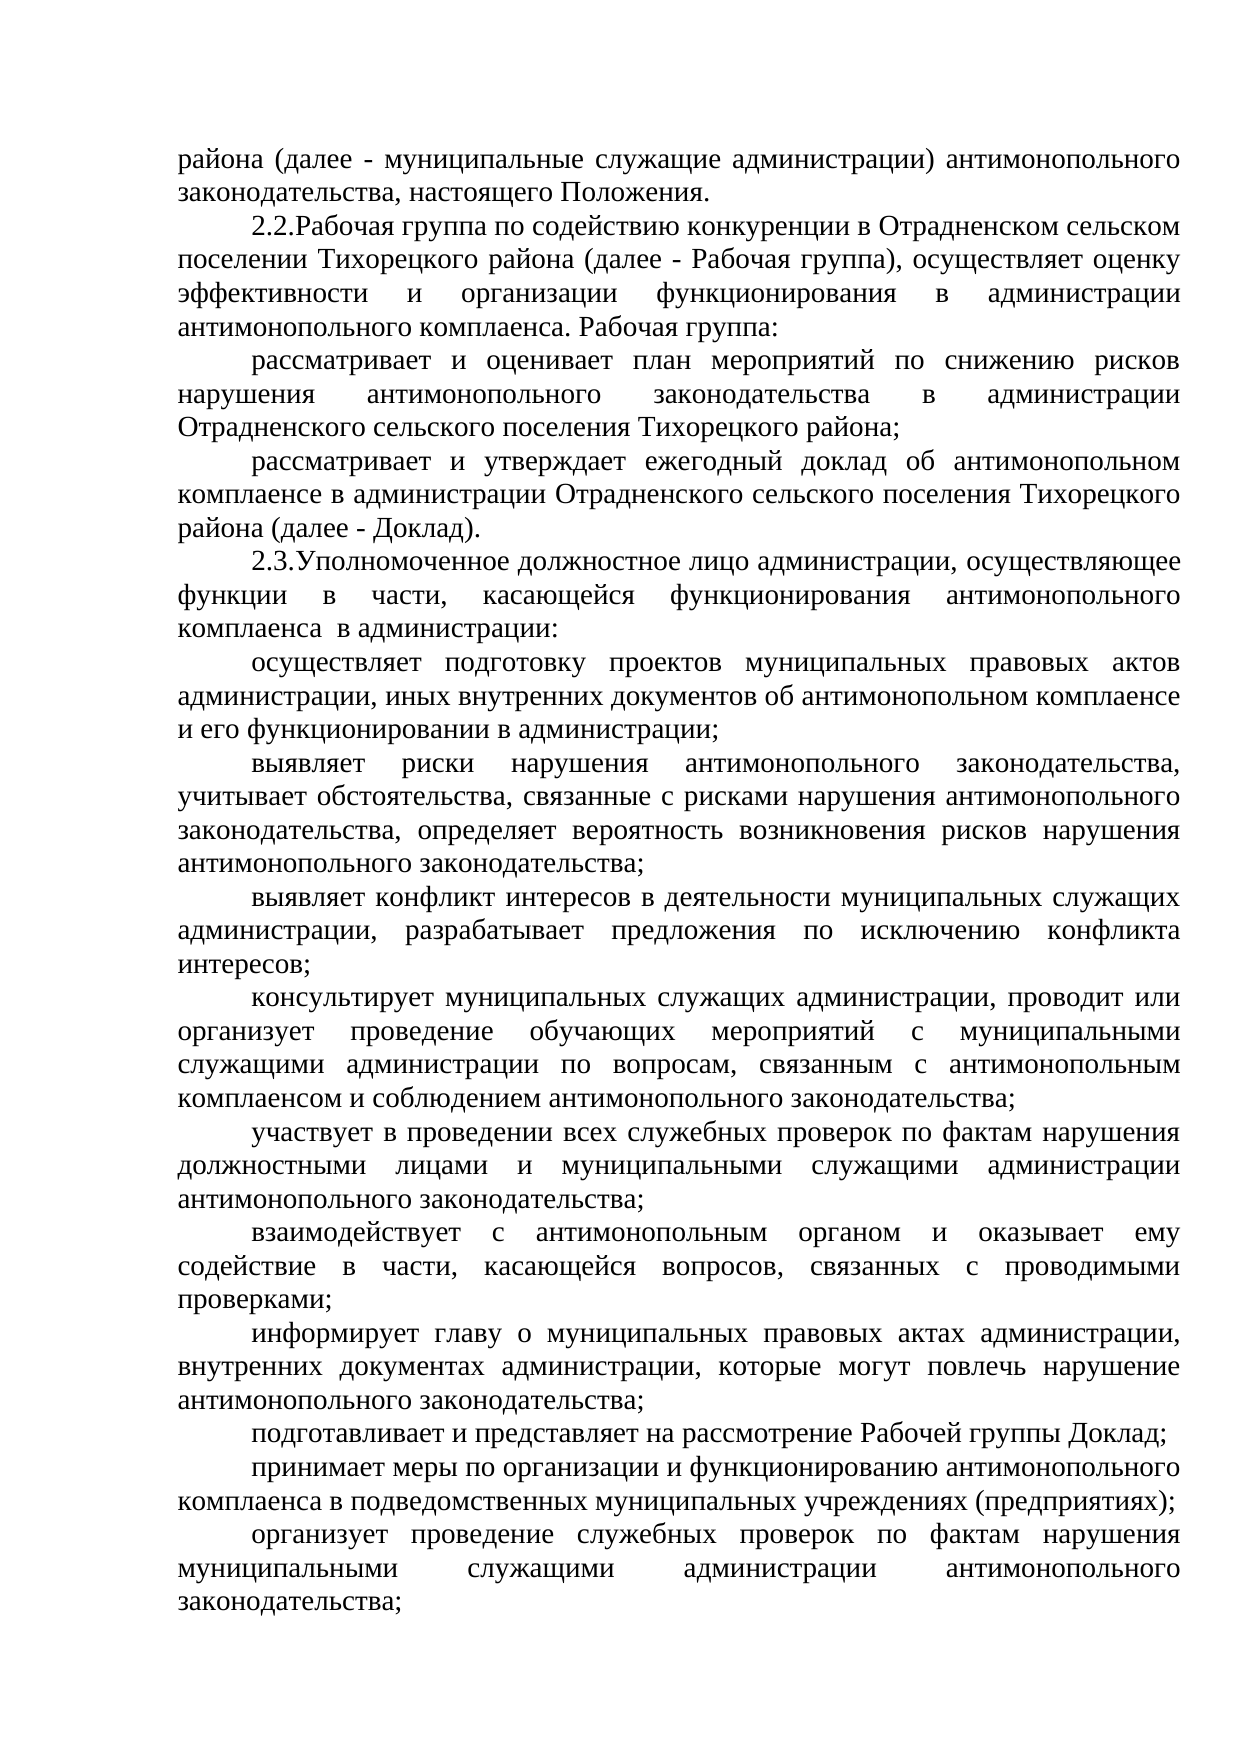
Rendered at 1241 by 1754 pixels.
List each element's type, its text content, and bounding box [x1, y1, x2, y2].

text подготавливает и представляет на рассмотрение Рабочей группы Доклад; [177, 1416, 1181, 1449]
text консультирует муниципальных служащих администрации, проводит или организует проведение обучающих мероприятий с муниципальными служащими администрации по вопросам, связанным с антимонопольным комплаенсом и соблюдением антимонопольного законодательства; [177, 979, 1181, 1114]
text выявляет риски нарушения антимонопольного законодательства, учитывает обстоятельства, связанные с рисками нарушения антимонопольного законодательства, определяет вероятность возникновения рисков нарушения антимонопольного законодательства; [177, 745, 1181, 879]
text рассматривает и утверждает ежегодный доклад об антимонопольном комплаенсе в администрации Отрадненского сельского поселения Тихорецкого района (далее - Доклад). [177, 443, 1181, 543]
text рассматривает и оценивает план мероприятий по снижению рисков нарушения антимонопольного законодательства в администрации Отрадненского сельского поселения Тихорецкого района; [177, 342, 1181, 443]
text 2.3.Уполномоченное должностное лицо администрации, осуществляющее функции в части, касающейся функционирования антимонопольного комплаенса в администрации: [177, 543, 1181, 644]
text принимает меры по организации и функционированию антимонопольного комплаенса в подведомственных муниципальных учреждениях (предприятиях); [177, 1449, 1181, 1516]
text выявляет конфликт интересов в деятельности муниципальных служащих администрации, разрабатывает предложения по исключению конфликта интересов; [177, 879, 1181, 979]
text информирует главу о муниципальных правовых актах администрации, внутренних документах администрации, которые могут повлечь нарушение антимонопольного законодательства; [177, 1315, 1181, 1416]
text района (далее - муниципальные служащие администрации) антимонопольного законодательства, настоящего Положения. [177, 141, 1181, 208]
text организует проведение служебных проверок по фактам нарушения муниципальными служащими администрации антимонопольного законодательства; [177, 1516, 1181, 1617]
text взаимодействует с антимонопольным органом и оказывает ему содействие в части, касающейся вопросов, связанных с проводимыми проверками; [177, 1214, 1181, 1315]
text осуществляет подготовку проектов муниципальных правовых актов администрации, иных внутренних документов об антимонопольном комплаенсе и его функционировании в администрации; [177, 644, 1181, 745]
text участвует в проведении всех служебных проверок по фактам нарушения должностными лицами и муниципальными служащими администрации антимонопольного законодательства; [177, 1114, 1181, 1214]
text 2.2.Рабочая группа по содействию конкуренции в Отрадненском сельском поселении Тихорецкого района (далее - Рабочая группа), осуществляет оценку эффективности и организации функционирования в администрации антимонопольного комплаенса. Рабочая группа: [177, 208, 1181, 342]
